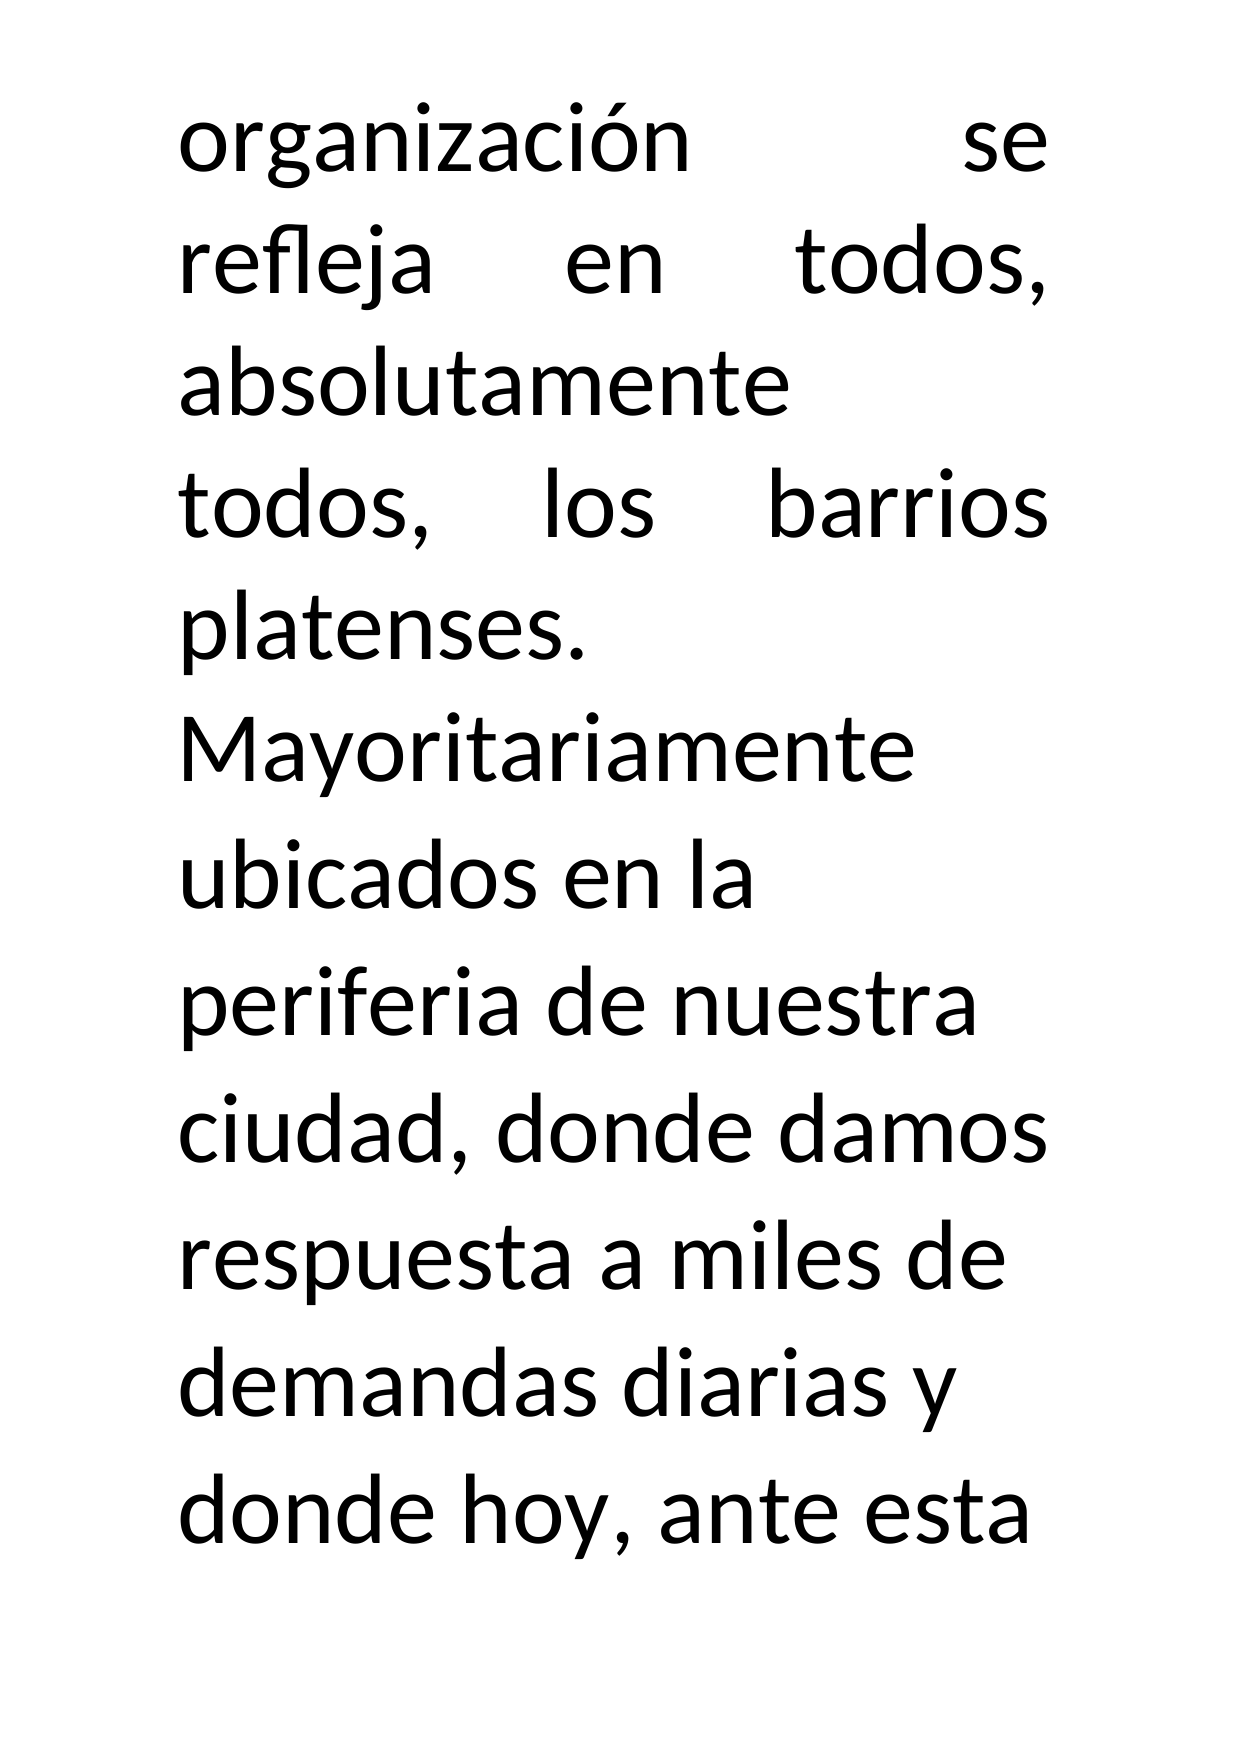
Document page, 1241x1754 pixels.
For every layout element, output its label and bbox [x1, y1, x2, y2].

text [176, 685, 1064, 1568]
text [177, 74, 1051, 685]
